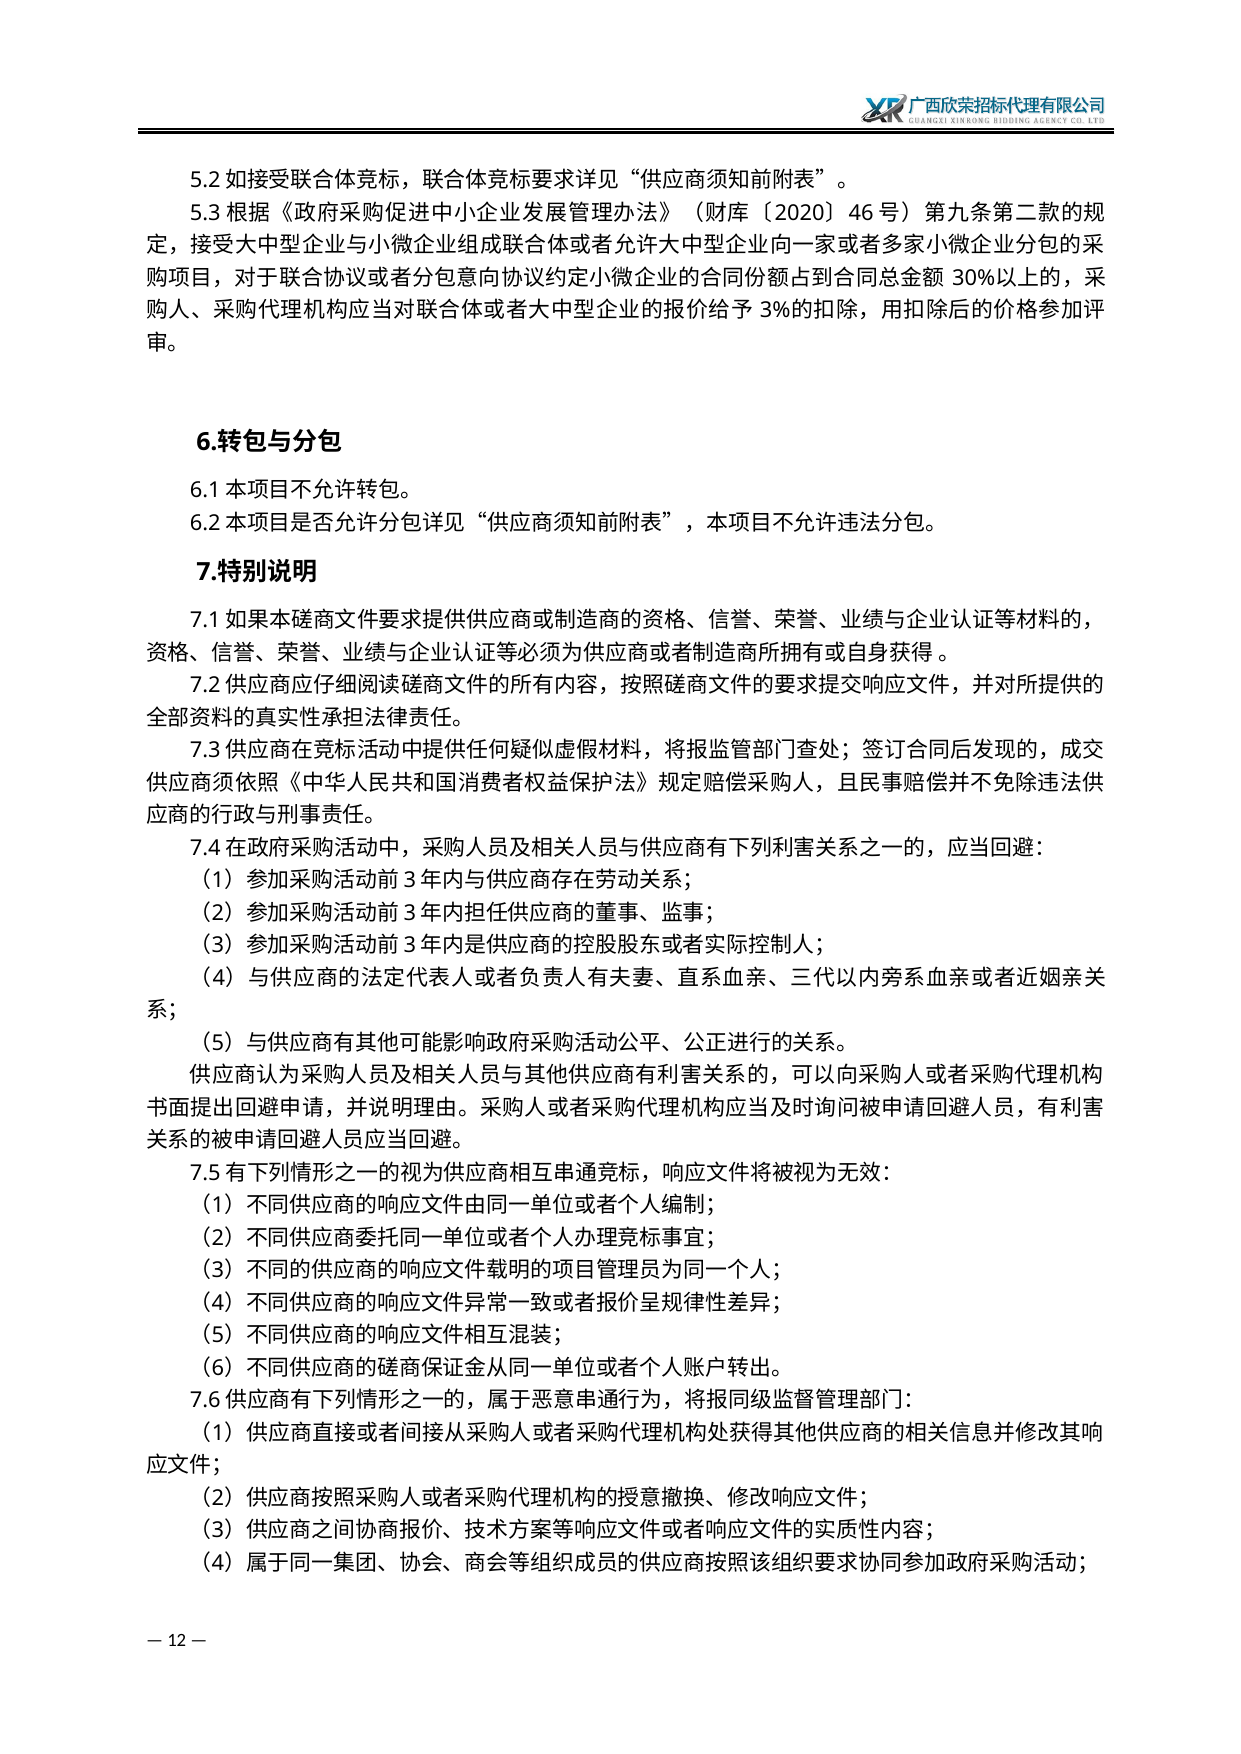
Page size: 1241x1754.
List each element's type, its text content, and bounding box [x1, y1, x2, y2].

text 6.2本项目是否允许分包详见“供应商须知前附表”，本项目不允许违法分包。 [146, 504, 1106, 537]
text 7.1如果本磋商文件要求提供供应商或制造商的资格、信誉、荣誉、业绩与企业认证等材料的，资格、信誉、荣誉、业绩与企业认证等必须为供应商或者制造商所拥有或自身获得 。 [146, 602, 1106, 667]
text 6.1本项目不允许转包。 [146, 472, 1106, 504]
text （4）不同供应商的响应文件异常一致或者报价呈规律性差异； [146, 1284, 1106, 1317]
text （3）参加采购活动前3年内是供应商的控股股东或者实际控制人； [146, 927, 1106, 959]
text 6.转包与分包 [146, 407, 1106, 472]
text 供应商认为采购人员及相关人员与其他供应商有利害关系的，可以向采购人或者采购代理机构书面提出回避申请，并说明理由。采购人或者采购代理机构应当及时询问被申请回避人员，有利害关系的被申请回避人员应当回避。 [146, 1057, 1106, 1154]
text （1）参加采购活动前3年内与供应商存在劳动关系； [146, 862, 1106, 894]
text （3）供应商之间协商报价、技术方案等响应文件或者响应文件的实质性内容； [146, 1512, 1106, 1544]
text （5）不同供应商的响应文件相互混装； [146, 1317, 1106, 1349]
text 7.2供应商应仔细阅读磋商文件的所有内容，按照磋商文件的要求提交响应文件，并对所提供的全部资料的真实性承担法律责任。 [146, 667, 1106, 732]
picture [857, 90, 1107, 126]
text （5）与供应商有其他可能影响政府采购活动公平、公正进行的关系。 [146, 1024, 1106, 1057]
text （3）不同的供应商的响应文件载明的项目管理员为同一个人； [146, 1252, 1106, 1284]
text （4）与供应商的法定代表人或者负责人有夫妻、直系血亲、三代以内旁系血亲或者近姻亲关系； [146, 959, 1106, 1024]
text 7.5有下列情形之一的视为供应商相互串通竞标，响应文件将被视为无效： [146, 1154, 1106, 1187]
text （2）不同供应商委托同一单位或者个人办理竞标事宜； [146, 1219, 1106, 1252]
text （4）属于同一集团、协会、商会等组织成员的供应商按照该组织要求协同参加政府采购活动； [146, 1544, 1106, 1577]
text 5.3根据《政府采购促进中小企业发展管理办法》（财库〔2020〕46号）第九条第二款的规定，接受大中型企业与小微企业组成联合体或者允许大中型企业向一家或者多家小微企业分包的采购项目，对于联合协议或者分包意向协议约定小微企业的合同份额占到合同总金额30%以上的，采购人、采购代理机构应当对联合体或者大中型企业的报价给予3%的扣除，用扣除后的价格参加评审。 [146, 194, 1106, 357]
text （1）供应商直接或者间接从采购人或者采购代理机构处获得其他供应商的相关信息并修改其响应文件； [146, 1414, 1106, 1479]
text 7.4在政府采购活动中，采购人员及相关人员与供应商有下列利害关系之一的，应当回避： [146, 829, 1106, 862]
text 7.6供应商有下列情形之一的，属于恶意串通行为，将报同级监督管理部门： [146, 1382, 1106, 1414]
text （2）供应商按照采购人或者采购代理机构的授意撤换、修改响应文件； [146, 1479, 1106, 1512]
text （1）不同供应商的响应文件由同一单位或者个人编制； [146, 1187, 1106, 1219]
text 7.3供应商在竞标活动中提供任何疑似虚假材料，将报监管部门查处；签订合同后发现的，成交供应商须依照《中华人民共和国消费者权益保护法》规定赔偿采购人，且民事赔偿并不免除违法供应商的行政与刑事责任。 [146, 732, 1106, 829]
text （6）不同供应商的磋商保证金从同一单位或者个人账户转出。 [146, 1349, 1106, 1382]
text 5.2如接受联合体竞标，联合体竞标要求详见“供应商须知前附表”。 [146, 162, 1106, 194]
text 7.特别说明 [146, 537, 1106, 602]
text （2）参加采购活动前3年内担任供应商的董事、监事； [146, 894, 1106, 927]
